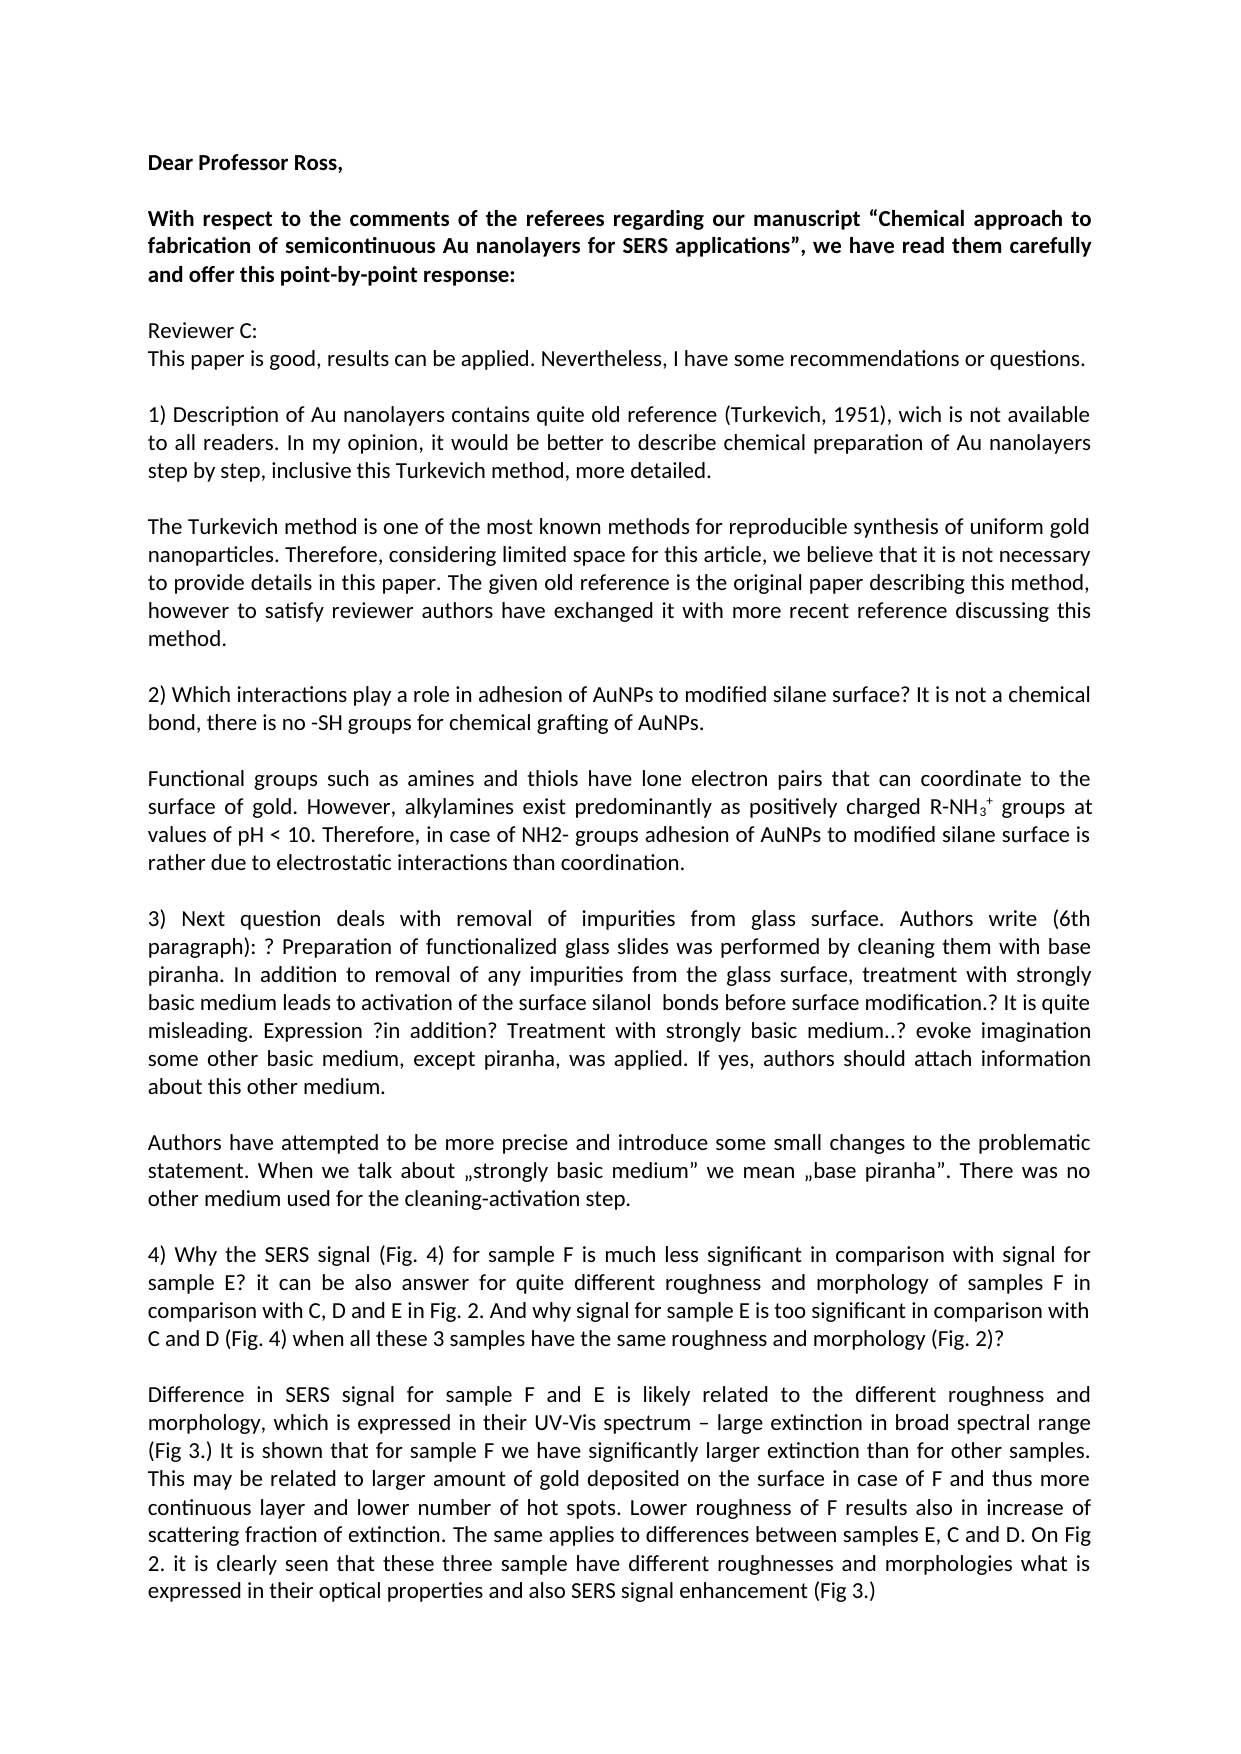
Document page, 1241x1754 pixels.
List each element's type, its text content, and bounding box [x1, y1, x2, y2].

text 4) Why the SERS signal (Fig. 4) for sample F is much less significant in comparison with signal for sample E? it can be also answer for quite different roughness and morphology of samples F in comparison with C, D and E in Fig. 2. And why signal for sample E is too significant in comparison with C and D (Fig. 4) when all these 3 samples have the same roughness and morphology (Fig. 2)? [148, 1240, 1093, 1352]
text Difference in SERS signal for sample F and E is likely related to the different roughness and morphology, which is expressed in their UV-Vis spectrum – large extinction in broad spectral range (Fig 3.) It is shown that for sample F we have significantly larger extinction than for other samples. This may be related to larger amount of gold deposited on the surface in case of F and thus more continuous layer and lower number of hot spots. Lower roughness of F results also in increase of scattering fraction of extinction. The same applies to differences between samples E, C and D. On Fig 2. it is clearly seen that these three sample have different roughnesses and morphologies what is expressed in their optical properties and also SERS signal enhancement (Fig 3.) [148, 1381, 1093, 1605]
text Dear Professor Ross, [148, 148, 1093, 176]
text Authors have attempted to be more precise and introduce some small changes to the problematic statement. When we talk about „strongly basic medium” we mean „base piranha”. There was no other medium used for the cleaning-activation step. [148, 1128, 1093, 1212]
text The Turkevich method is one of the most known methods for reproducible synthesis of uniform gold nanoparticles. Therefore, considering limited space for this article, we believe that it is not necessary to provide details in this paper. The given old reference is the original paper describing this method, however to satisfy reviewer authors have exchanged it with more recent reference discussing this method. [148, 512, 1093, 652]
text This paper is good, results can be applied. Nevertheless, I have some recommendations or questions. [148, 344, 1093, 372]
text With respect to the comments of the referees regarding our manuscript “Chemical approach to fabrication of semicontinuous Au nanolayers for SERS applications”, we have read them carefully and offer this point-by-point response: [148, 204, 1093, 288]
text 3) Next question deals with removal of impurities from glass surface. Authors write (6th paragraph): ? Preparation of functionalized glass slides was performed by cleaning them with base piranha. In addition to removal of any impurities from the glass surface, treatment with strongly basic medium leads to activation of the surface silanol bonds before surface modification.? It is quite misleading. Expression ?in addition? Treatment with strongly basic medium..? evoke imagination some other basic medium, except piranha, was applied. If yes, authors should attach information about this other medium. [148, 904, 1093, 1100]
text Functional groups such as amines and thiols have lone electron pairs that can coordinate to the surface of gold. However, alkylamines exist predominantly as positively charged R-NH3+ groups at values of pH < 10. Therefore, in case of NH2- groups adhesion of AuNPs to modified silane surface is rather due to electrostatic interactions than coordination. [148, 764, 1093, 876]
text Reviewer C: [148, 316, 1093, 344]
text 2) Which interactions play a role in adhesion of AuNPs to modified silane surface? It is not a chemical bond, there is no -SH groups for chemical grafting of AuNPs. [148, 680, 1093, 736]
text 1) Description of Au nanolayers contains quite old reference (Turkevich, 1951), wich is not available to all readers. In my opinion, it would be better to describe chemical preparation of Au nanolayers step by step, inclusive this Turkevich method, more detailed. [148, 400, 1093, 484]
